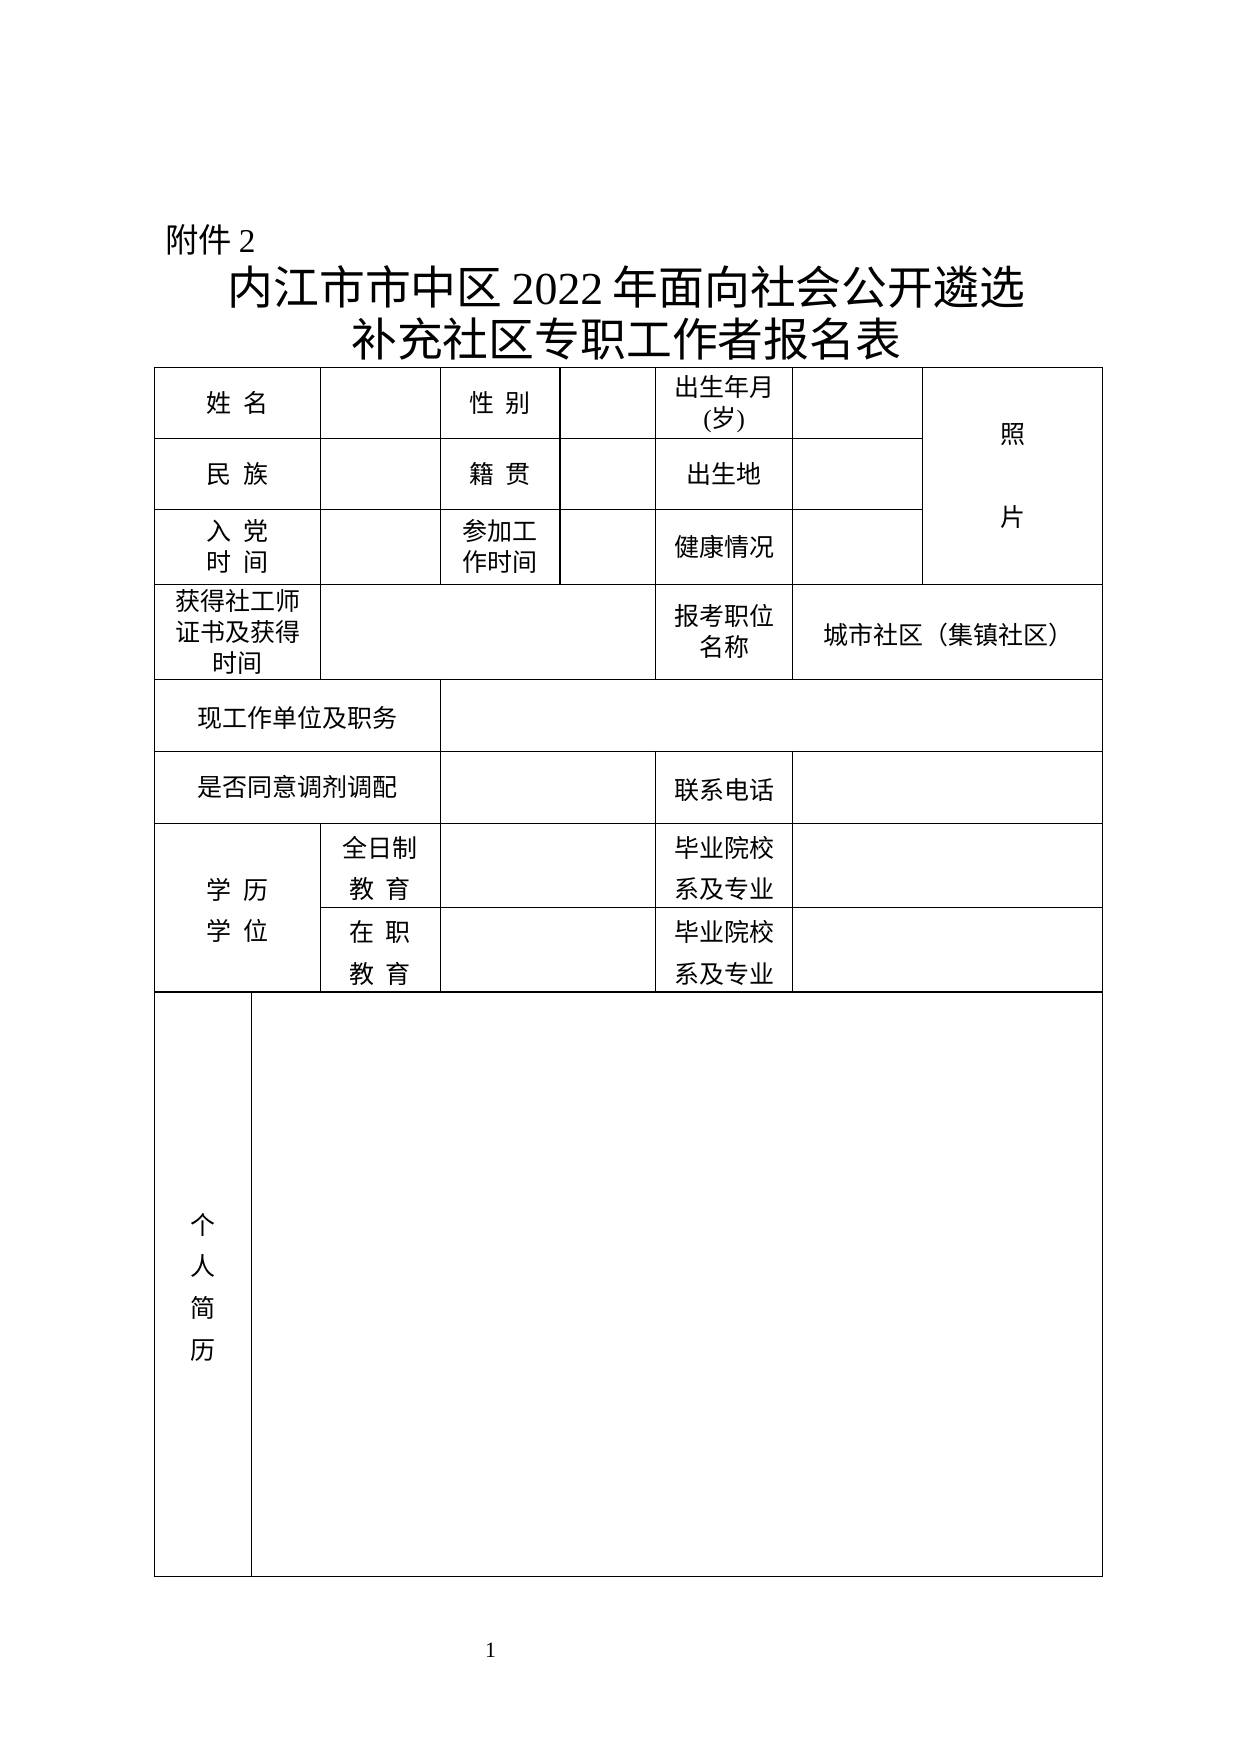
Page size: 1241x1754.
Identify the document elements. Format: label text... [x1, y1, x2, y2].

table_cell [441, 824, 655, 907]
table_cell [561, 510, 655, 584]
table_header 性 别 [441, 368, 559, 438]
table_cell 毕业院校 系及专业 [656, 824, 792, 907]
table_cell 参加工 作时间 [441, 510, 559, 584]
table_cell 入 党 时 间 [155, 510, 320, 584]
table_cell 联系电话 [656, 752, 792, 823]
table_cell 民 族 [155, 439, 320, 509]
table_cell [321, 510, 440, 584]
table_header [321, 368, 440, 438]
table_header [793, 368, 922, 438]
table_cell [793, 510, 922, 584]
table_cell [793, 908, 1102, 991]
table_cell 学 历 学 位 [155, 824, 320, 991]
table_header 姓 名 [155, 368, 320, 438]
table_cell 健康情况 [656, 510, 792, 584]
table_cell 城市社区（集镇社区） [793, 585, 1102, 679]
table_header 照 片 [923, 368, 1102, 584]
table_cell 毕业院校 系及专业 [656, 908, 792, 991]
table_cell 出生地 [656, 439, 792, 509]
table_cell 个 人 简 历 [155, 993, 251, 1576]
table_cell 籍 贯 [441, 439, 559, 509]
text 附件2 [165, 211, 1087, 263]
table_cell [252, 993, 1102, 1576]
table_cell [561, 439, 655, 509]
table_cell [793, 439, 922, 509]
table_header 出生年月 (岁) [656, 368, 792, 438]
table_cell [441, 680, 1102, 751]
table_cell [321, 439, 440, 509]
table_cell 获得社工师证书及获得时间 [155, 585, 320, 679]
table_cell 全日制 教 育 [321, 824, 440, 907]
table_cell 报考职位名称 [656, 585, 792, 679]
table_cell [321, 585, 655, 679]
table_header [561, 368, 655, 438]
table_cell [793, 824, 1102, 907]
table_cell 在 职 教 育 [321, 908, 440, 991]
text 补充社区专职工作者报名表 [165, 315, 1087, 367]
table_cell 现工作单位及职务 [155, 680, 440, 751]
table_cell [793, 752, 1102, 823]
table_cell [441, 908, 655, 991]
table_cell 是否同意调剂调配 [155, 752, 440, 823]
text 内江市市中区2022年面向社会公开遴选 [165, 263, 1087, 315]
table_cell [441, 752, 655, 823]
